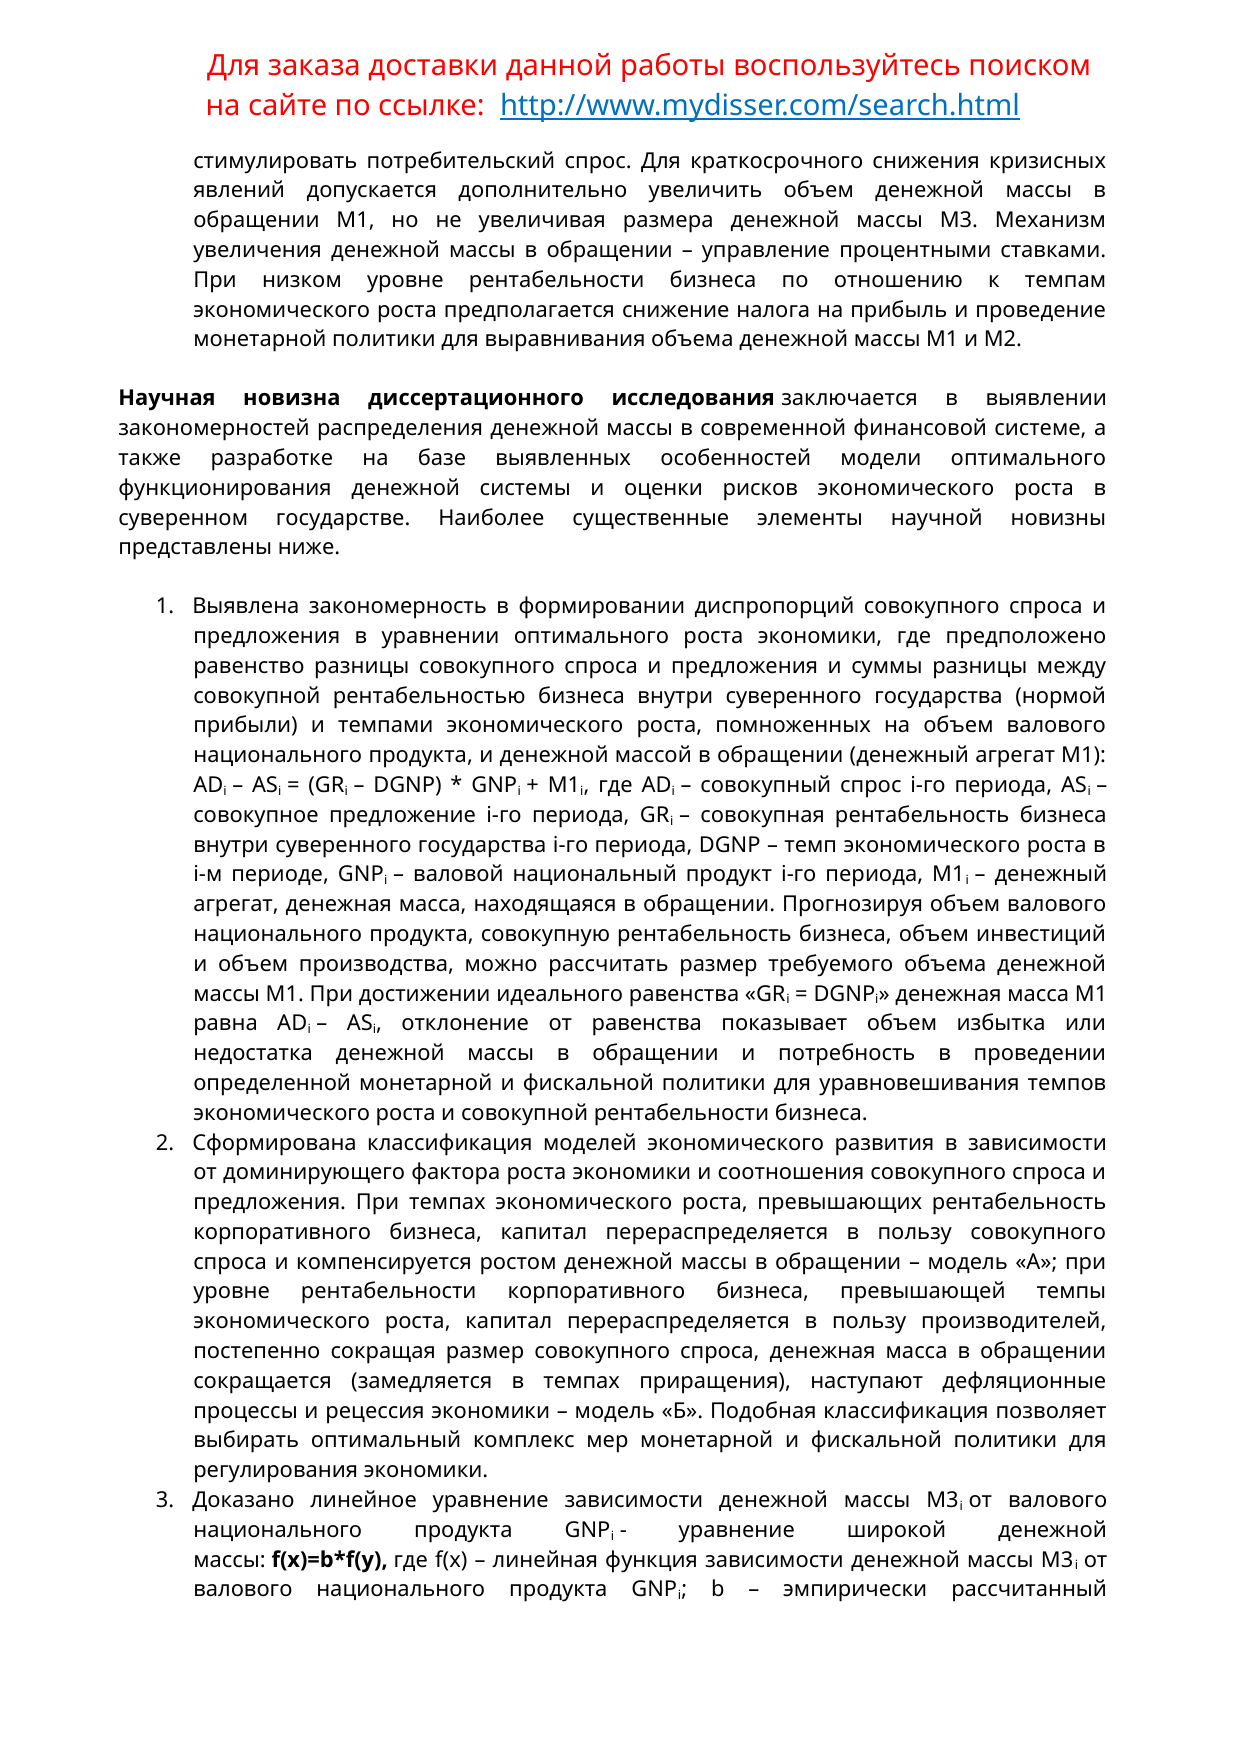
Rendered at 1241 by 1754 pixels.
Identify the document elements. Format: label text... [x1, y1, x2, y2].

list Выявлена закономерность в формировании диспропорций совокупного спроса и предложения в уравнении оптимального роста экономики, где предположено равенство разницы совокупного спроса и предложения и суммы разницы между совокупной рентабельностью бизнеса внутри суверенного государства (нормой прибыли) и темпами экономического роста, помноженных на объем валового национального продукта, и денежной массой в обращении (денежный агрегат М1): ADi – ASi = (GRi – DGNP) * GNPi + М1i, где ADi – совокупный спрос i-го периода, ASi – совокупное предложение i-го периода, GRi – совокупная рентабельность бизнеса внутри суверенного государства i-го периода, DGNP – темп экономического роста в i-м периоде, GNPi – валовой национальный продукт i-го периода, M1i – денежный агрегат, денежная масса, находящаяся в обращении. Прогнозируя объем валового национального продукта, совокупную рентабельность бизнеса, объем инвестиций и объем производства, можно рассчитать размер требуемого объема денежной массы М1. При достижении идеального равенства «GRi = DGNPi» денежная масса М1 равна ADi – ASi, отклонение от равенства показывает объем избытка или недостатка денежной массы в обращении и потребность в проведении определенной монетарной и фискальной политики для уравновешивания темпов экономического роста и совокупной рентабельности бизнеса. [156, 590, 1107, 1126]
list Сформирована классификация моделей экономического развития в зависимости от доминирующего фактора роста экономики и соотношения совокупного спроса и предложения. При темпах экономического роста, превышающих рентабельность корпоративного бизнеса, капитал перераспределяется в пользу совокупного спроса и компенсируется ростом денежной массы в обращении – модель «А»; при уровне рентабельности корпоративного бизнеса, превышающей темпы экономического роста, капитал перераспределяется в пользу производителей, постепенно сокращая размер совокупного спроса, денежная масса в обращении сокращается (замедляется в темпах приращения), наступают дефляционные процессы и рецессия экономики – модель «Б». Подобная классификация позволяет выбирать оптимальный комплекс мер монетарной и фискальной политики для регулирования экономики. [156, 1126, 1107, 1484]
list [156, 144, 1107, 353]
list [156, 1484, 1107, 1603]
text Научная новизна диссертационного исследования заключается в выявлении закономерностей распределения денежной массы в современной финансовой системе, а также разработке на базе выявленных особенностей модели оптимального функционирования денежной системы и оценки рисков экономического роста в суверенном государстве. Наиболее существенные элементы научной новизны представлены ниже. [118, 382, 1107, 561]
